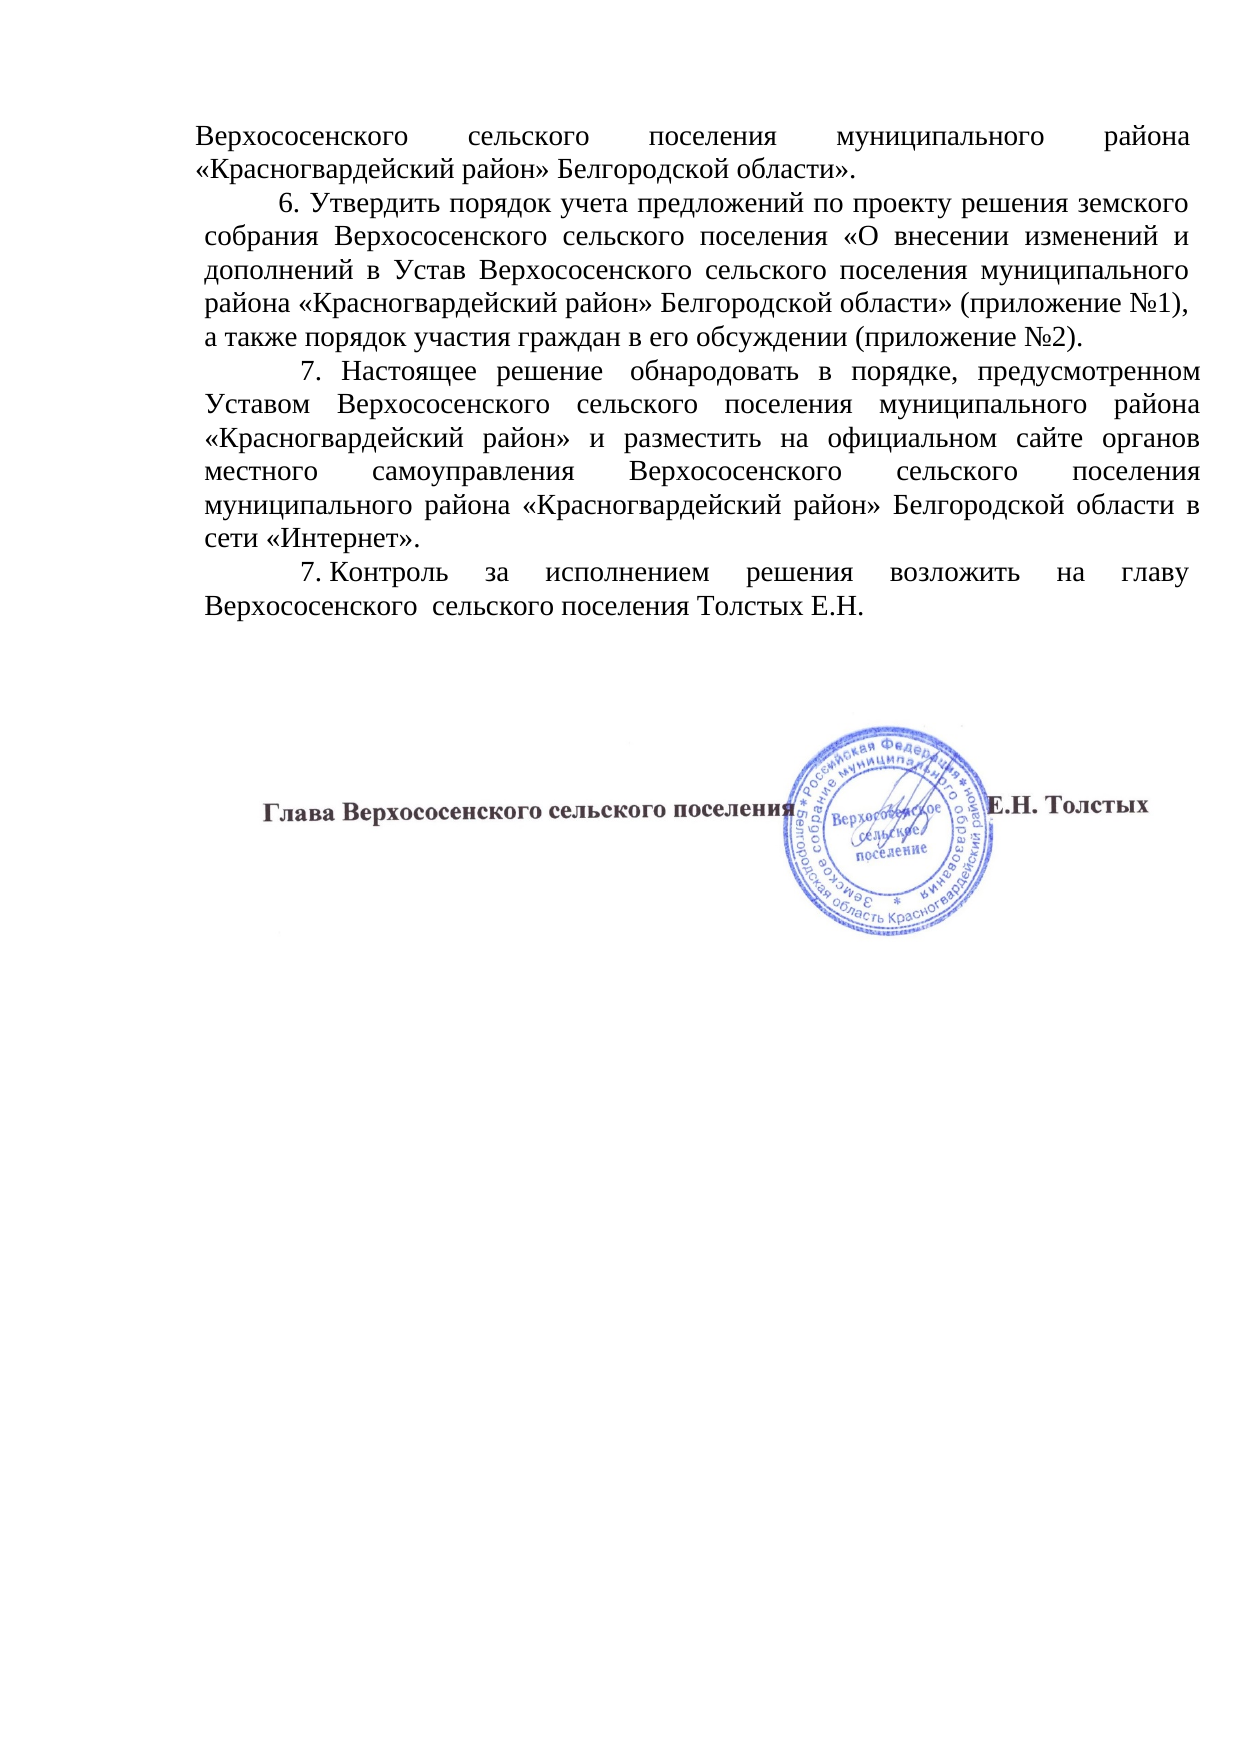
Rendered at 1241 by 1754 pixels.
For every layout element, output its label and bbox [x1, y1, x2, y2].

table_header [193, 118, 1201, 1574]
picture [204, 712, 1179, 947]
